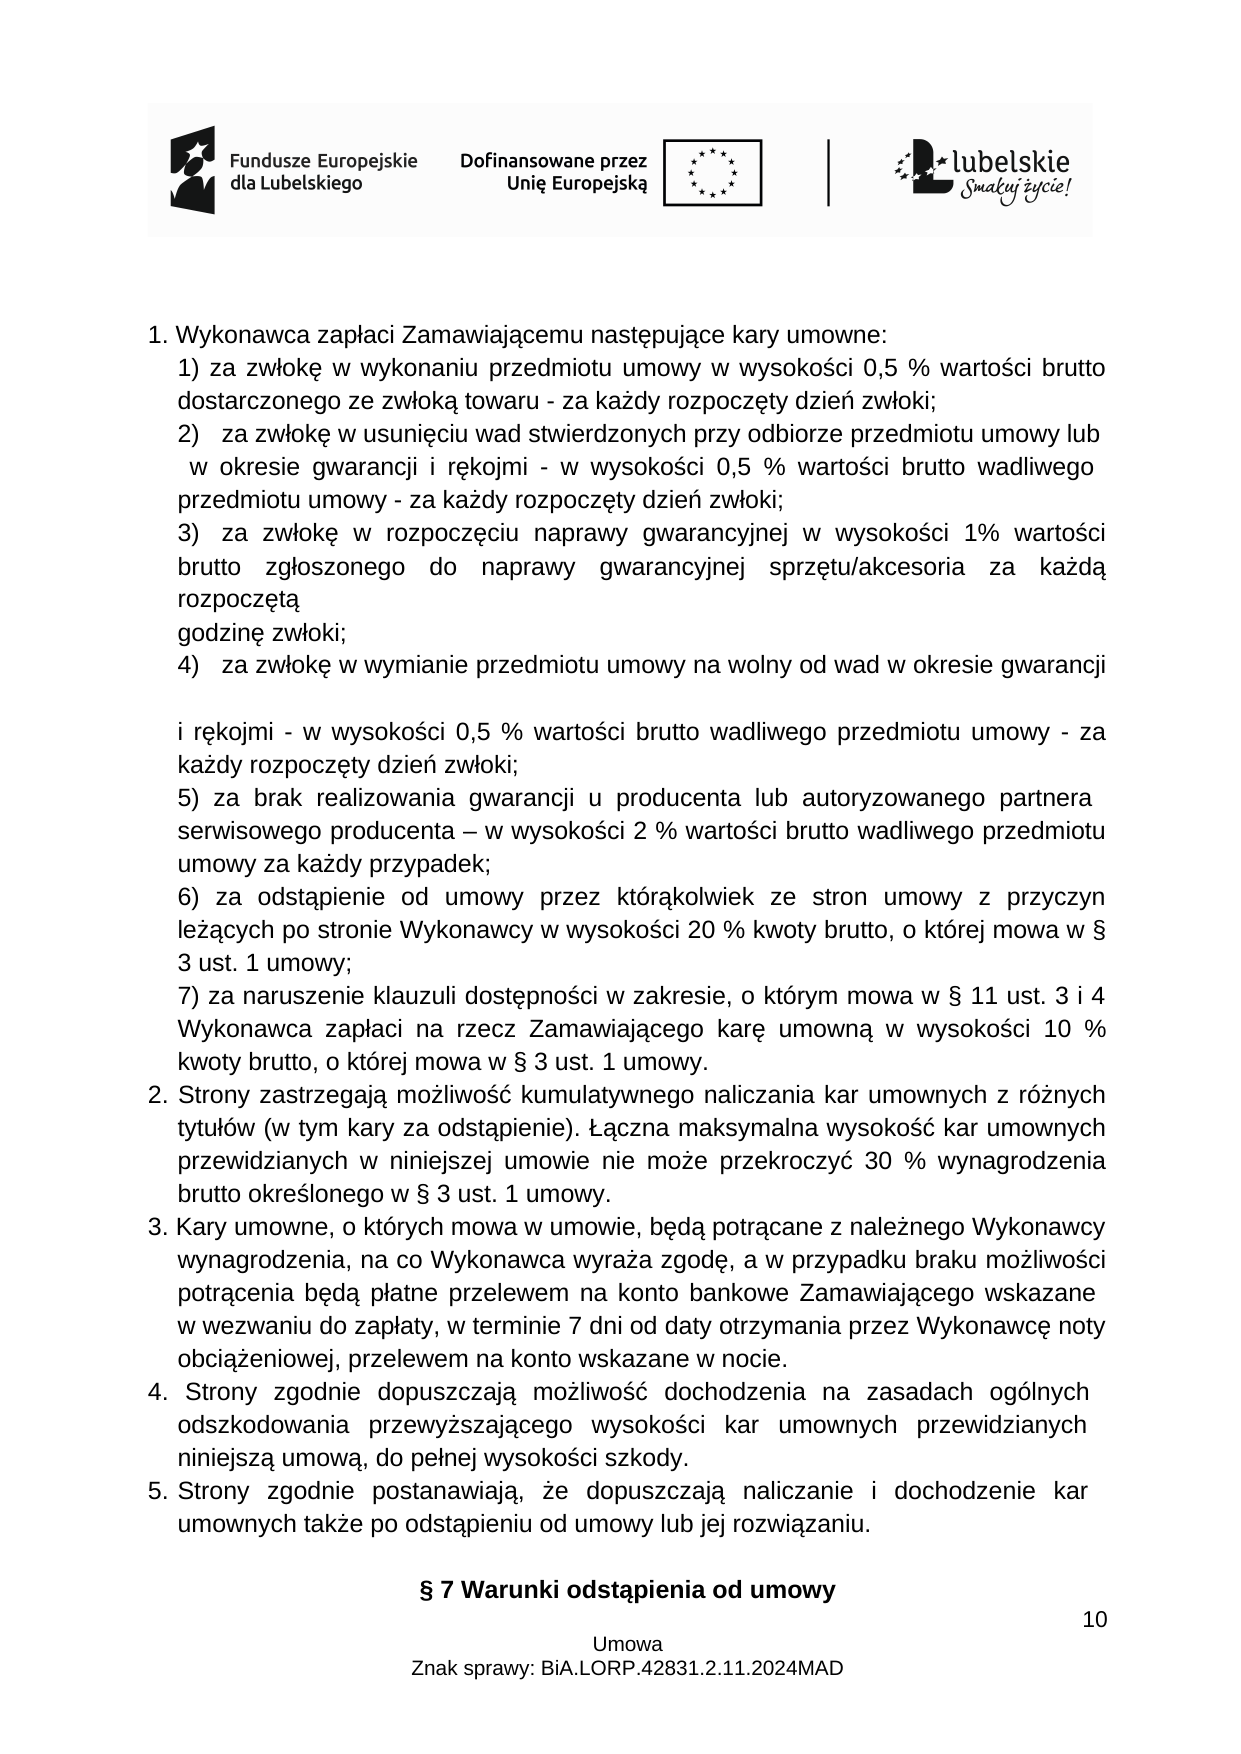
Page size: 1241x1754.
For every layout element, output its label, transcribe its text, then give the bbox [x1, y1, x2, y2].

picture [147, 103, 1093, 237]
text 7) za naruszenie klauzuli dostępności w zakresie, o którym mowa w § 11 ust. 3 i 4 Wykonawca zapłaci na rzecz Zamawiającego karę umowną w wysokości 10 % kwoty brutto, o której mowa w § 3 ust. 1 umowy. [177, 981, 1107, 1076]
text 3) za zwłokę w rozpoczęciu naprawy gwarancyjnej w wysokości 1% wartości brutto zgłoszonego do naprawy gwarancyjnej sprzętu/akcesoria za każdą rozpoczętą godzinę zwłoki; [177, 518, 1107, 646]
text 5. Strony zgodnie postanawiają, że dopuszczają naliczanie i dochodzenie kar umownych także po odstąpieniu od umowy lub jej rozwiązaniu. [148, 1476, 1107, 1538]
text 6) za odstąpienie od umowy przez którąkolwiek ze stron umowy z przyczyn leżących po stronie Wykonawcy w wysokości 20 % kwoty brutto, o której mowa w § 3 ust. 1 umowy; [177, 882, 1107, 976]
text 2) za zwłokę w usunięciu wad stwierdzonych przy odbiorze przedmiotu umowy lub [177, 419, 1107, 448]
text w okresie gwarancji i rękojmi - w wysokości 0,5 % wartości brutto wadliwego przedmiotu umowy - za każdy rozpoczęty dzień zwłoki; [177, 452, 1107, 514]
text § 7 Warunki odstąpienia od umowy [148, 1575, 1107, 1604]
text 1. Wykonawca zapłaci Zamawiającemu następujące kary umowne: [148, 320, 1107, 349]
text 3. Kary umowne, o których mowa w umowie, będą potrącane z należnego Wykonawcy wynagrodzenia, na co Wykonawca wyraża zgodę, a w przypadku braku możliwości potrącenia będą płatne przelewem na konto bankowe Zamawiającego wskazane w wezwaniu do zapłaty, w terminie 7 dni od daty otrzymania przez Wykonawcę noty obciążeniowej, przelewem na konto wskazane w nocie. [148, 1212, 1107, 1373]
text 2. Strony zastrzegają możliwość kumulatywnego naliczania kar umownych z różnych tytułów (w tym kary za odstąpienie). Łączna maksymalna wysokość kar umownych przewidzianych w niniejszej umowie nie może przekroczyć 30 % wynagrodzenia brutto określonego w § 3 ust. 1 umowy. [148, 1080, 1107, 1208]
text 4) za zwłokę w wymianie przedmiotu umowy na wolny od wad w okresie gwarancji i rękojmi - w wysokości 0,5 % wartości brutto wadliwego przedmiotu umowy - za każdy rozpoczęty dzień zwłoki; [177, 651, 1107, 778]
text 1) za zwłokę w wykonaniu przedmiotu umowy w wysokości 0,5 % wartości brutto dostarczonego ze zwłoką towaru - za każdy rozpoczęty dzień zwłoki; [177, 353, 1107, 415]
text 4. Strony zgodnie dopuszczają możliwość dochodzenia na zasadach ogólnych odszkodowania przewyższającego wysokości kar umownych przewidzianych niniejszą umową, do pełnej wysokości szkody. [148, 1377, 1107, 1472]
text 5) za brak realizowania gwarancji u producenta lub autoryzowanego partnera serwisowego producenta – w wysokości 2 % wartości brutto wadliwego przedmiotu umowy za każdy przypadek; [177, 783, 1107, 877]
